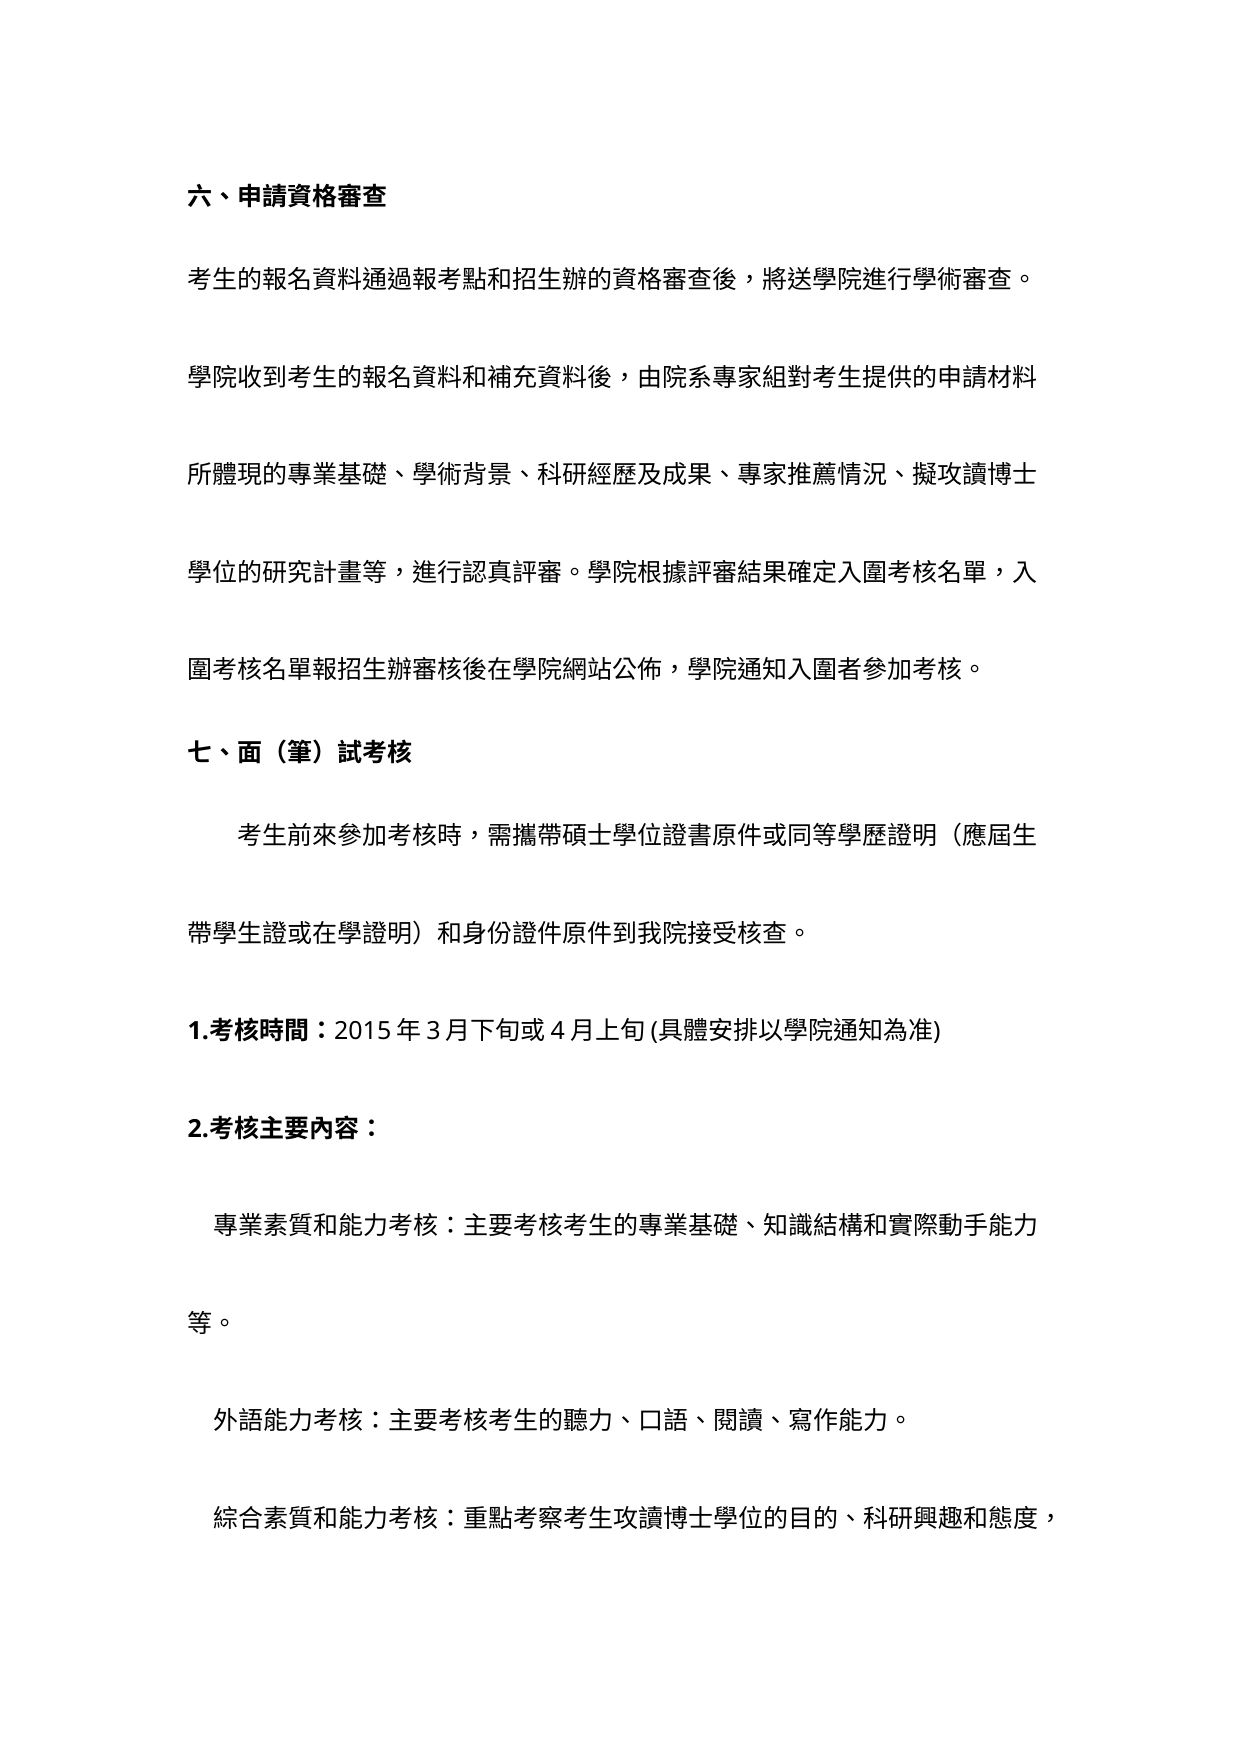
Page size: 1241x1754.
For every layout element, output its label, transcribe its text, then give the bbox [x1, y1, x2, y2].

text 考生的報名資料通過報考點和招生辦的資格審查後，將送學院進行學術審查。學院收到考生的報名資料和補充資料後，由院系專家組對考生提供的申請材料所體現的專業基礎、學術背景、科研經歷及成果、專家推薦情況、擬攻讀博士學位的研究計畫等，進行認真評審。學院根據評審結果確定入圍考核名單，入圍考核名單報招生辦審核後在學院網站公佈，學院通知入圍者參加考核。 [187, 245, 1053, 700]
text 七、面（筆）試考核 [187, 718, 1053, 783]
text 六、申請資格審查 [187, 162, 1053, 227]
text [187, 801, 1053, 1549]
